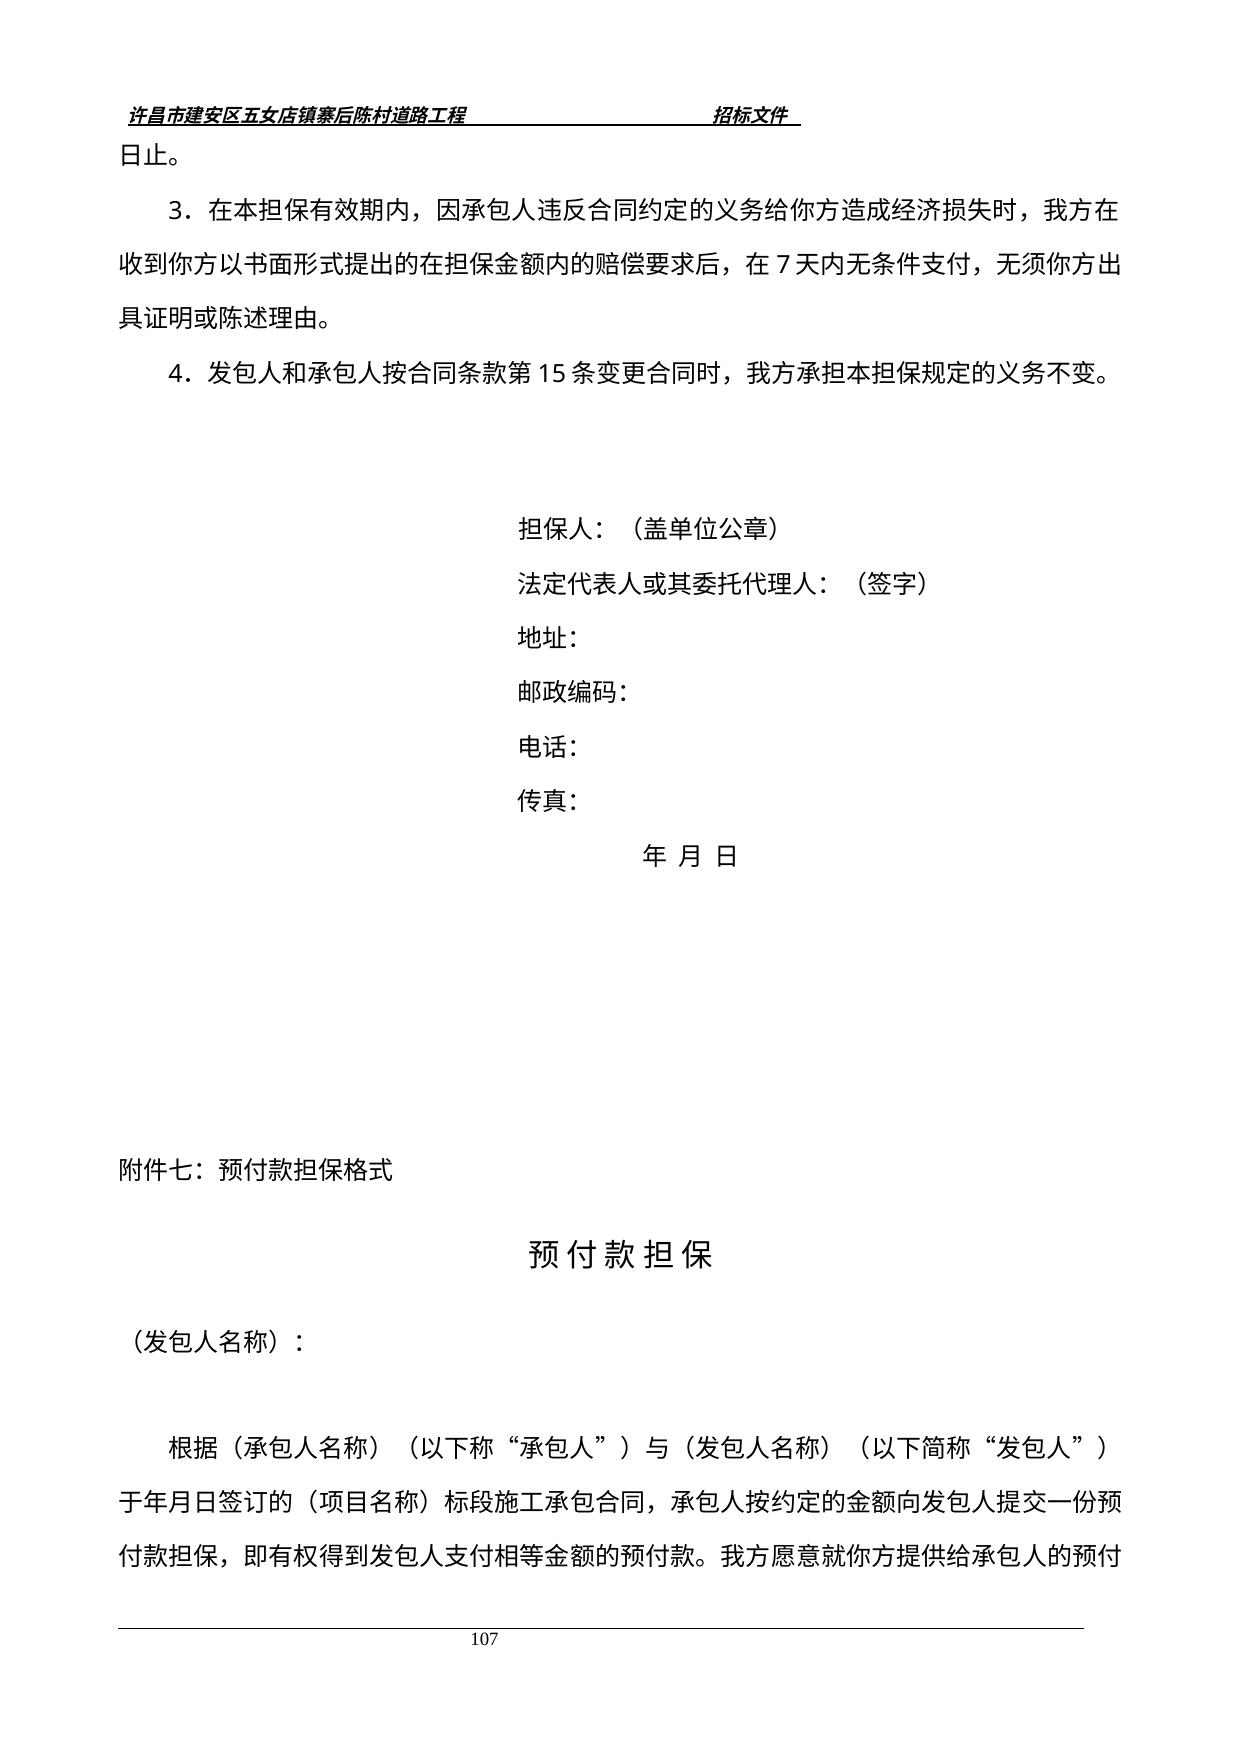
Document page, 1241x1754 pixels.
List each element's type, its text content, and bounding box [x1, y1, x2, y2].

text 邮政编码： [118, 673, 1122, 709]
text 预 付 款 担 保 [118, 1230, 1122, 1275]
text 3．在本担保有效期内，因承包人违反合同约定的义务给你方造成经济损失时，我方在收到你方以书面形式提出的在担保金额内的赔偿要求后，在7天内无条件支付，无须你方出具证明或陈述理由。 [118, 190, 1122, 335]
text 传真： [118, 782, 1122, 818]
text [118, 136, 1122, 172]
text 地址： [118, 618, 1122, 655]
text （发包人名称）： [118, 1323, 1122, 1359]
text 附件七：预付款担保格式 [118, 1150, 1122, 1187]
text 年 月 日 [118, 836, 1122, 872]
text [118, 1428, 1122, 1573]
text 4．发包人和承包人按合同条款第15条变更合同时，我方承担本担保规定的义务不变。 [118, 353, 1122, 389]
text 法定代表人或其委托代理人：（签字） [118, 564, 1122, 600]
text 电话： [118, 727, 1122, 763]
text 担保人：（盖单位公章） [118, 510, 1122, 546]
